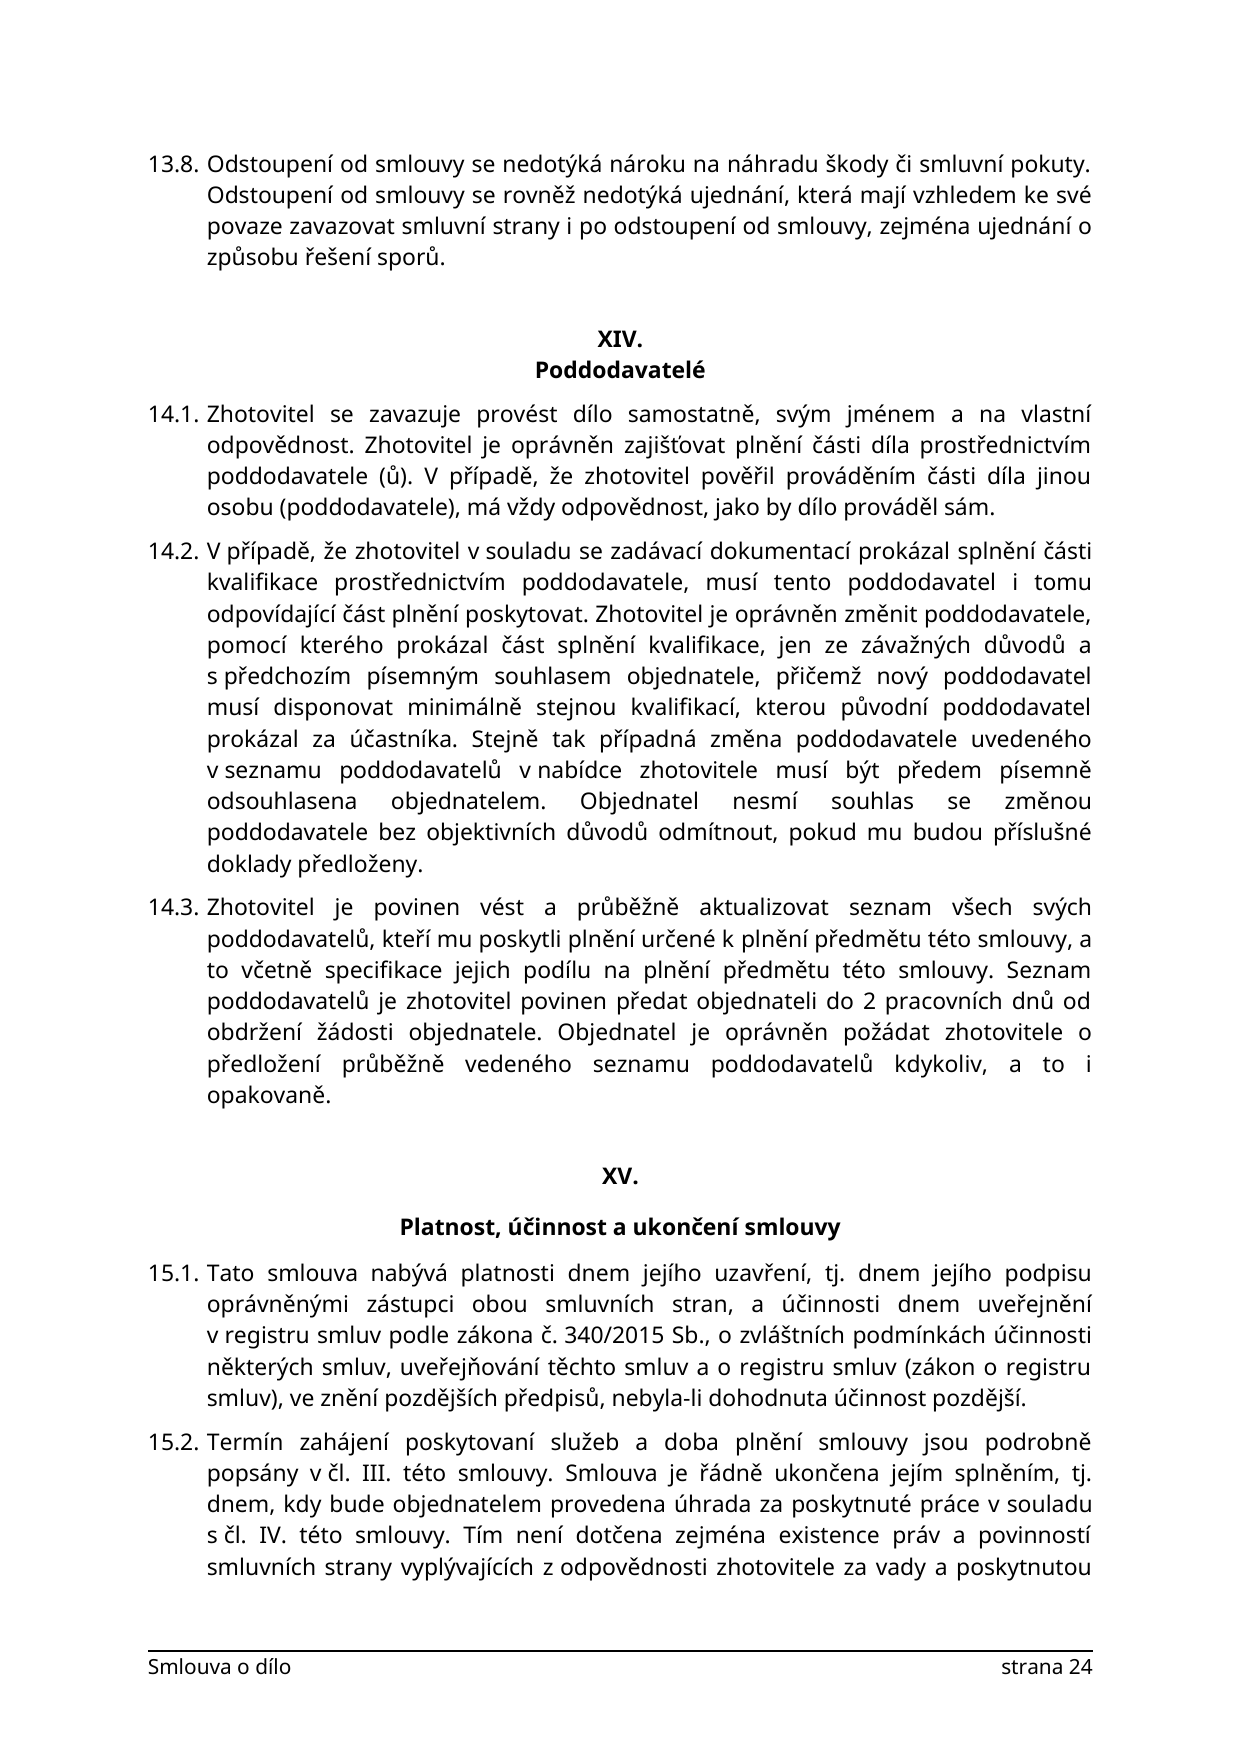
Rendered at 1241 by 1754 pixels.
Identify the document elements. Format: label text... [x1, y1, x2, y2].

text Poddodavatelé [148, 354, 1093, 385]
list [148, 1426, 1093, 1582]
text XIV. [148, 323, 1093, 354]
list Zhotovitel se zavazuje provést dílo samostatně, svým jménem a na vlastní odpovědnost. Zhotovitel je oprávněn zajišťovat plnění části díla prostřednictvím poddodavatele (ů). V případě, že zhotovitel pověřil prováděním části díla jinou osobu (poddodavatele), má vždy odpovědnost, jako by dílo prováděl sám. [148, 398, 1093, 523]
text Platnost, účinnost a ukončení smlouvy [148, 1211, 1093, 1242]
list Zhotovitel je povinen vést a průběžně aktualizovat seznam všech svých poddodavatelů, kteří mu poskytli plnění určené k plnění předmětu této smlouvy, a to včetně specifikace jejich podílu na plnění předmětu této smlouvy. Seznam poddodavatelů je zhotovitel povinen předat objednateli do 2 pracovních dnů od obdržení žádosti objednatele. Objednatel je oprávněn požádat zhotovitele o předložení průběžně vedeného seznamu poddodavatelů kdykoliv, a to i opakovaně. [148, 891, 1093, 1110]
list Odstoupení od smlouvy se nedotýká nároku na náhradu škody či smluvní pokuty. Odstoupení od smlouvy se rovněž nedotýká ujednání, která mají vzhledem ke své povaze zavazovat smluvní strany i po odstoupení od smlouvy, zejména ujednání o způsobu řešení sporů. [148, 148, 1093, 273]
text XV. [148, 1160, 1093, 1191]
list V případě, že zhotovitel v souladu se zadávací dokumentací prokázal splnění části kvalifikace prostřednictvím poddodavatele, musí tento poddodavatel i tomu odpovídající část plnění poskytovat. Zhotovitel je oprávněn změnit poddodavatele, pomocí kterého prokázal část splnění kvalifikace, jen ze závažných důvodů a s předchozím písemným souhlasem objednatele, přičemž nový poddodavatel musí disponovat minimálně stejnou kvalifikací, kterou původní poddodavatel prokázal za účastníka. Stejně tak případná změna poddodavatele uvedeného v seznamu poddodavatelů v nabídce zhotovitele musí být předem písemně odsouhlasena objednatelem. Objednatel nesmí souhlas se změnou poddodavatele bez objektivních důvodů odmítnout, pokud mu budou příslušné doklady předloženy. [148, 535, 1093, 879]
list Tato smlouva nabývá platnosti dnem jejího uzavření, tj. dnem jejího podpisu oprávněnými zástupci obou smluvních stran, a účinnosti dnem uveřejnění v registru smluv podle zákona č. 340/2015 Sb., o zvláštních podmínkách účinnosti některých smluv, uveřejňování těchto smluv a o registru smluv (zákon o registru smluv), ve znění pozdějších předpisů, nebyla-li dohodnuta účinnost pozdější. [148, 1257, 1093, 1413]
